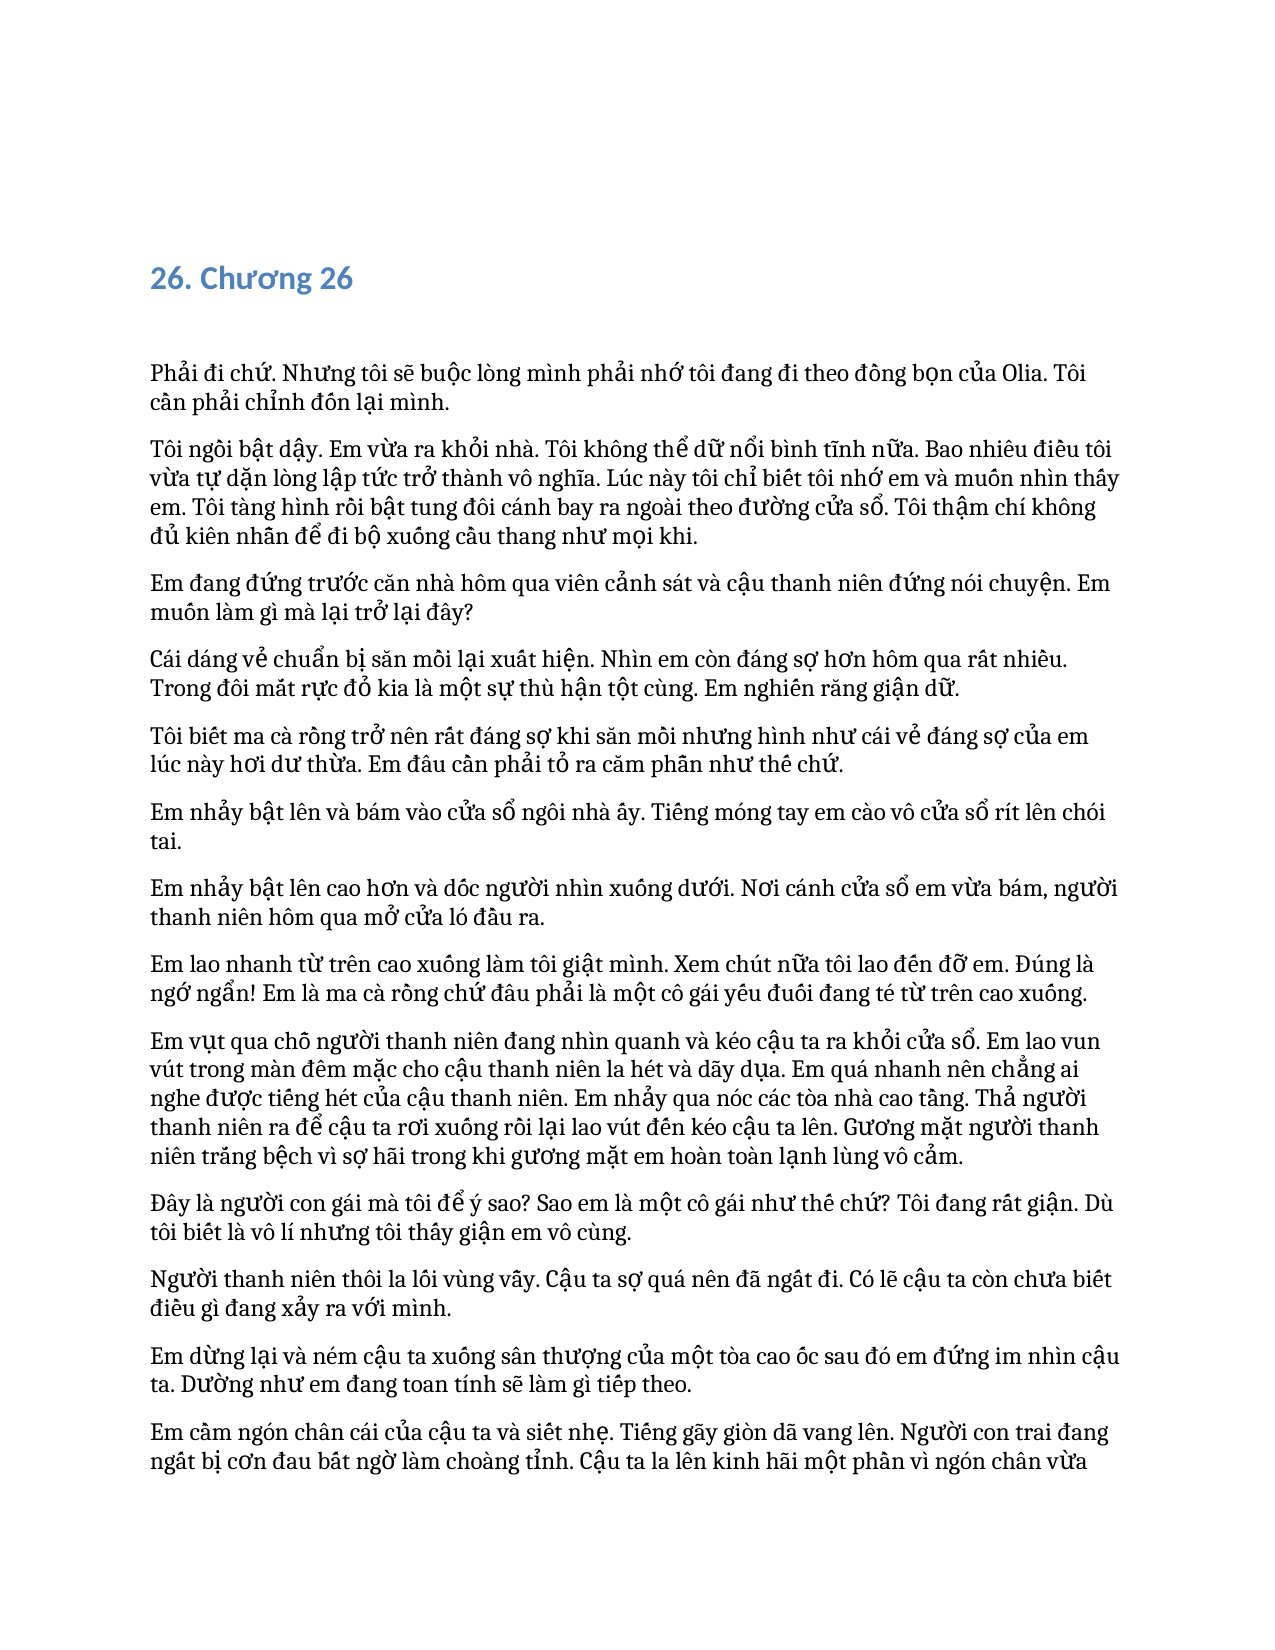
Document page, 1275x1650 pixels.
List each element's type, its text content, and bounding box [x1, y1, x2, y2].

text Em đang đứng trước căn nhà hôm qua viên cảnh sát và cậu thanh niên đứng nói chuyện. Em muốn làm gì mà lại trở lại đây? [150, 569, 1125, 627]
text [150, 1418, 1125, 1475]
text Em vụt qua chỗ người thanh niên đang nhìn quanh và kéo cậu ta ra khỏi cửa sổ. Em lao vun vút trong màn đêm mặc cho cậu thanh niên la hét và dãy dụa. Em quá nhanh nên chẳng ai nghe được tiếng hét của cậu thanh niên. Em nhảy qua nóc các tòa nhà cao tầng. Thả người thanh niên ra để cậu ta rơi xuống rồi lại lao vút đến kéo cậu ta lên. Gương mặt người thanh niên trắng bệch vì sợ hãi trong khi gương mặt em hoàn toàn lạnh lùng vô cảm. [150, 1027, 1125, 1170]
text Cái dáng vẻ chuẩn bị săn mồi lại xuất hiện. Nhìn em còn đáng sợ hơn hôm qua rất nhiều. Trong đôi mắt rực đỏ kia là một sự thù hận tột cùng. Em nghiến răng giận dữ. [150, 645, 1125, 703]
text Em nhảy bật lên cao hơn và dốc người nhìn xuống dưới. Nơi cánh cửa sổ em vừa bám, người thanh niên hôm qua mở cửa ló đầu ra. [150, 874, 1125, 932]
text Phải đi chứ. Nhưng tôi sẽ buộc lòng mình phải nhớ tôi đang đi theo đồng bọn của Olia. Tôi cần phải chỉnh đốn lại mình. [150, 302, 1125, 417]
subtitle 26. Chương 26 [150, 257, 1125, 298]
text Tôi biết ma cà rồng trở nên rất đáng sợ khi săn mồi nhưng hình như cái vẻ đáng sợ của em lúc này hơi dư thừa. Em đâu cần phải tỏ ra căm phẫn như thế chứ. [150, 722, 1125, 779]
text Tôi ngồi bật dậy. Em vừa ra khỏi nhà. Tôi không thể dữ nổi bình tĩnh nữa. Bao nhiêu điều tôi vừa tự dặn lòng lập tức trở thành vô nghĩa. Lúc này tôi chỉ biết tôi nhớ em và muốn nhìn thấy em. Tôi tàng hình rồi bật tung đôi cánh bay ra ngoài theo đường cửa sổ. Tôi thậm chí không đủ kiên nhẫn để đi bộ xuống cầu thang như mọi khi. [150, 435, 1125, 550]
text Em dừng lại và ném cậu ta xuống sân thượng của một tòa cao ốc sau đó em đứng im nhìn cậu ta. Dường như em đang toan tính sẽ làm gì tiếp theo. [150, 1342, 1125, 1399]
text Em lao nhanh từ trên cao xuống làm tôi giật mình. Xem chút nữa tôi lao đến đỡ em. Đúng là ngớ ngẩn! Em là ma cà rồng chứ đâu phải là một cô gái yếu đuối đang té từ trên cao xuống. [150, 950, 1125, 1008]
text Em nhảy bật lên và bám vào cửa sổ ngôi nhà ấy. Tiếng móng tay em cào vô cửa sổ rít lên chói tai. [150, 798, 1125, 855]
text Người thanh niên thôi la lối vùng vẫy. Cậu ta sợ quá nên đã ngất đi. Có lẽ cậu ta còn chưa biết điều gì đang xảy ra với mình. [150, 1265, 1125, 1323]
text Đây là người con gái mà tôi để ý sao? Sao em là một cô gái như thế chứ? Tôi đang rất giận. Dù tôi biết là vô lí nhưng tôi thấy giận em vô cùng. [150, 1189, 1125, 1247]
